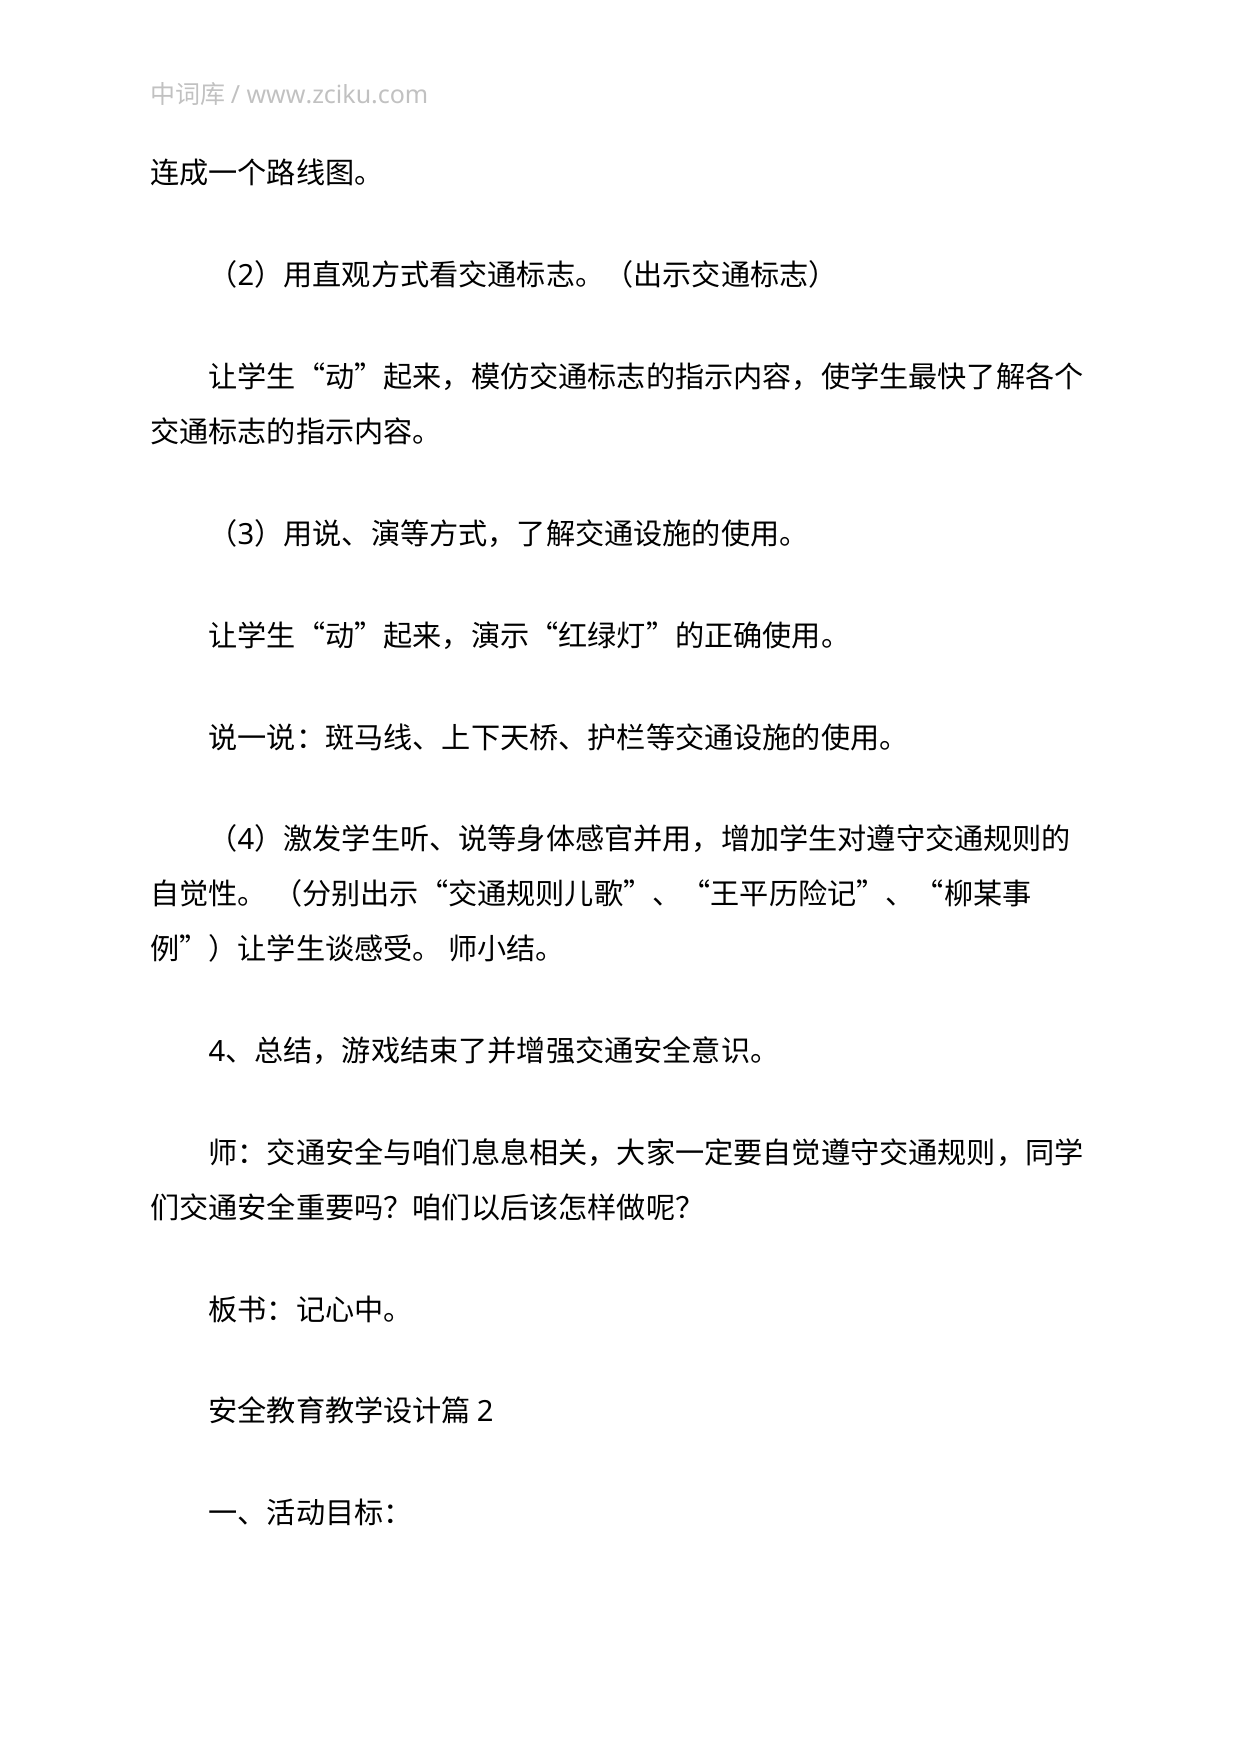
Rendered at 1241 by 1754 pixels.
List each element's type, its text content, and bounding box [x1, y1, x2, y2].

text 师：交通安全与咱们息息相关，大家一定要自觉遵守交通规则，同学们交通安全重要吗？咱们以后该怎样做呢？ [150, 1129, 1090, 1227]
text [150, 150, 1090, 192]
text 说一说：斑马线、上下天桥、护栏等交通设施的使用。 [150, 714, 1090, 756]
text 板书：记心中。 [150, 1286, 1090, 1328]
text （2）用直观方式看交通标志。（出示交通标志） [150, 252, 1090, 294]
text 4、总结，游戏结束了并增强交通安全意识。 [150, 1028, 1090, 1070]
text 让学生“动”起来，模仿交通标志的指示内容，使学生最快了解各个交通标志的指示内容。 [150, 354, 1090, 451]
text 一、活动目标： [150, 1490, 1090, 1532]
text 让学生“动”起来，演示“红绿灯”的正确使用。 [150, 612, 1090, 655]
text 安全教育教学设计篇2 [150, 1388, 1090, 1430]
text （3）用说、演等方式，了解交通设施的使用。 [150, 510, 1090, 553]
text （4）激发学生听、说等身体感官并用，增加学生对遵守交通规则的自觉性。 （分别出示“交通规则儿歌”、“王平历险记”、“柳某事例”）让学生谈感受。 师小结。 [150, 816, 1090, 968]
